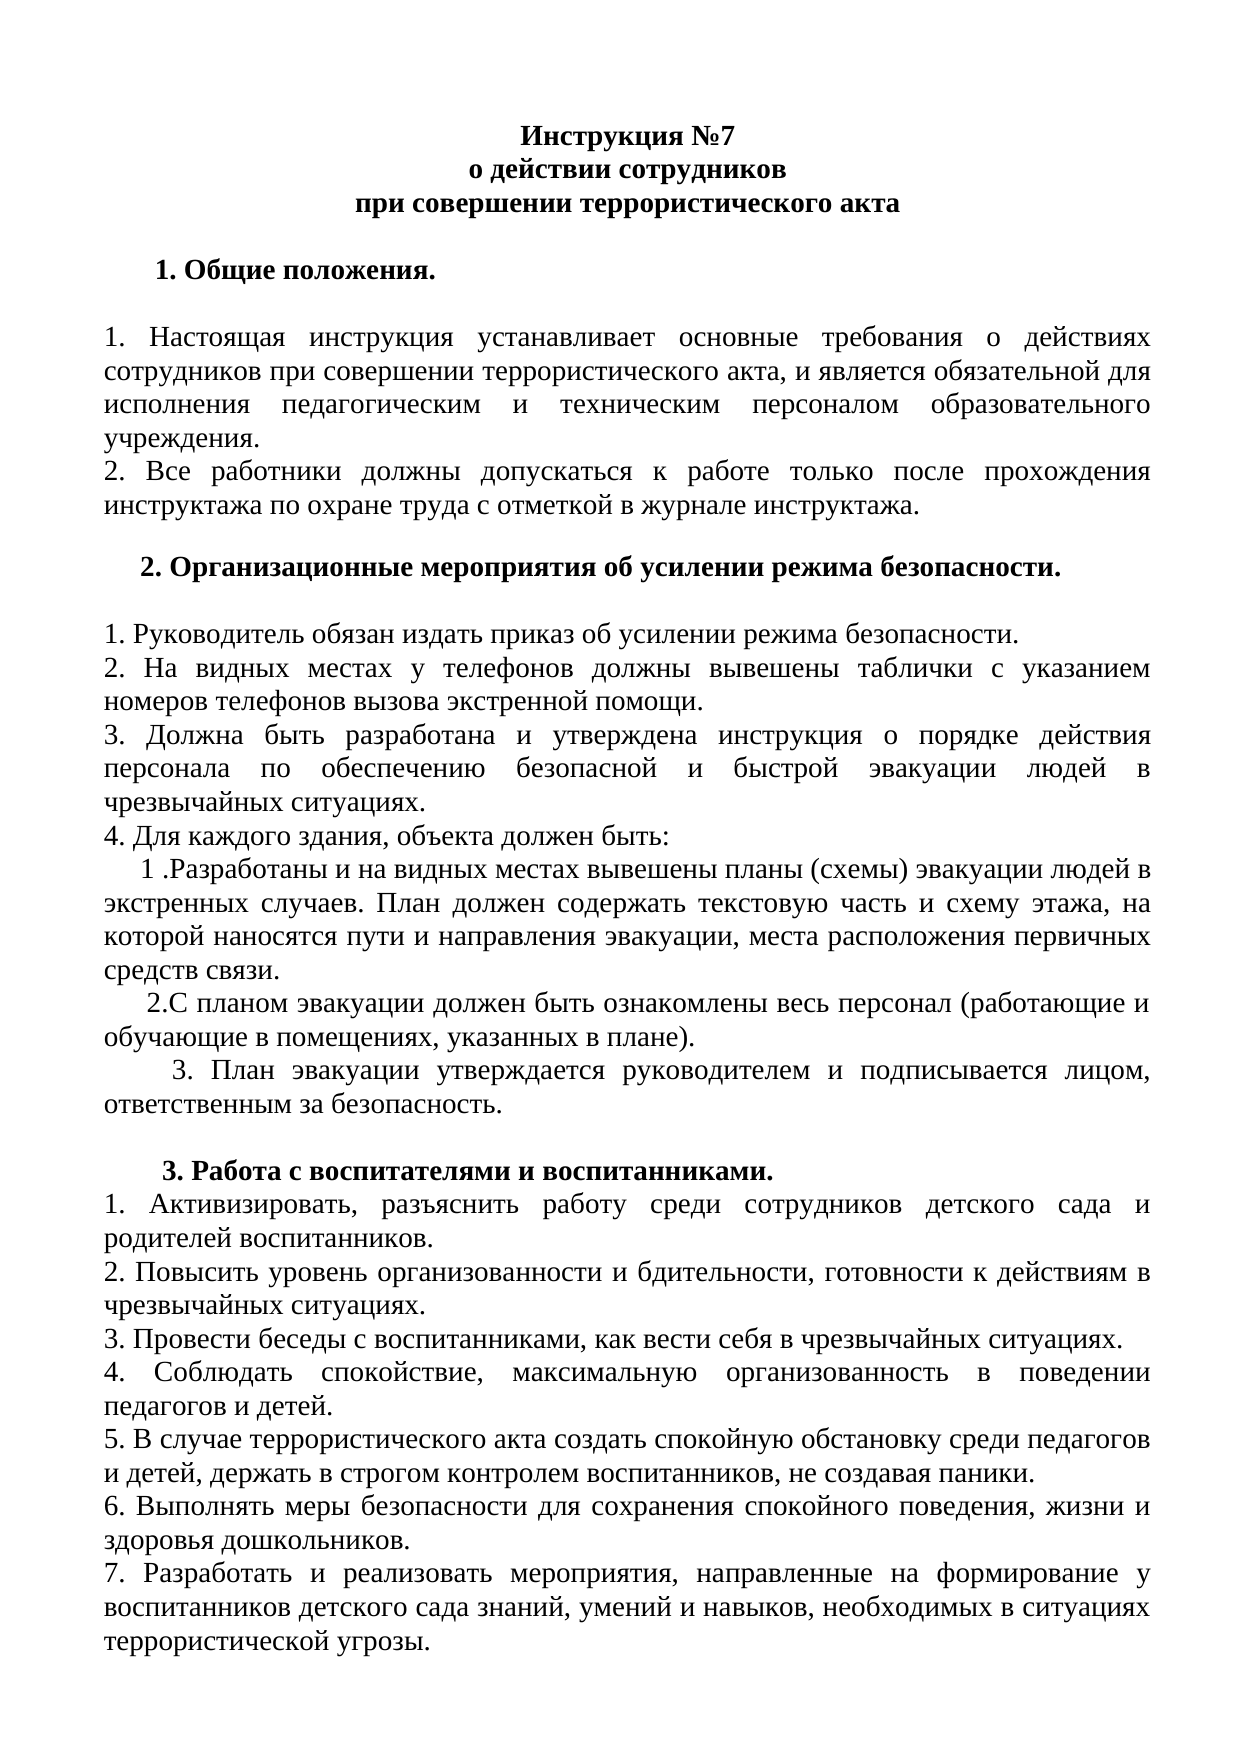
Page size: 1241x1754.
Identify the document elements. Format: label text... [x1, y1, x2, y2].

text 4. Для каждого здания, объекта должен быть: [103, 818, 1152, 851]
text 1. Общие положения. [103, 252, 1152, 286]
text 7. Разработать и реализовать мероприятия, направленные на формирование у воспитанников детского сада знаний, умений и навыков, необходимых в ситуациях террористической угрозы. [103, 1556, 1152, 1656]
text 1 .Разработаны и на видных местах вывешены планы (схемы) эвакуации людей в экстренных случаев. План должен содержать текстовую часть и схему этажа, на которой наносятся пути и направления эвакуации, места расположения первичных средств связи. [103, 851, 1152, 985]
text при совершении террористического акта [103, 185, 1152, 219]
text 3. Работа с воспитателями и воспитанниками. [103, 1153, 1152, 1187]
text 3. Провести беседы с воспитанниками, как вести себя в чрезвычайных ситуациях. [103, 1321, 1152, 1354]
text 2. Все работники должны допускаться к работе только после прохождения инструктажа по охране труда с отметкой в журнале инструктажа. [103, 453, 1152, 521]
text 2. Организационные мероприятия об усилении режима безопасности. [103, 549, 1152, 583]
text 6. Выполнять меры безопасности для сохранения спокойного поведения, жизни и здоровья дошкольников. [103, 1488, 1152, 1556]
text 2.С планом эвакуации должен быть ознакомлены весь персонал (работающие и обучающие в помещениях, указанных в плане). [103, 985, 1152, 1052]
text 1. Активизировать, разъяснить работу среди сотрудников детского сада и родителей воспитанников. [103, 1187, 1152, 1254]
text 5. В случае террористического акта создать спокойную обстановку среди педагогов и детей, держать в строгом контролем воспитанников, не создавая паники. [103, 1421, 1152, 1488]
text 2. На видных местах у телефонов должны вывешены таблички с указанием номеров телефонов вызова экстренной помощи. [103, 650, 1152, 717]
text 1. Руководитель обязан издать приказ об усилении режима безопасности. [103, 616, 1152, 650]
text Инструкция №7 [103, 118, 1152, 152]
text 2. Повысить уровень организованности и бдительности, готовности к действиям в чрезвычайных ситуациях. [103, 1254, 1152, 1321]
text 1. Настоящая инструкция устанавливает основные требования о действиях сотрудников при совершении террористического акта, и является обязательной для исполнения педагогическим и техническим персоналом образовательного учреждения. [103, 319, 1152, 453]
text 3. План эвакуации утверждается руководителем и подписывается лицом, ответственным за безопасность. [103, 1052, 1152, 1119]
text о действии сотрудников [103, 152, 1152, 185]
text 3. Должна быть разработана и утверждена инструкция о порядке действия персонала по обеспечению безопасной и быстрой эвакуации людей в чрезвычайных ситуациях. [103, 717, 1152, 818]
text 4. Соблюдать спокойствие, максимальную организованность в поведении педагогов и детей. [103, 1354, 1152, 1421]
